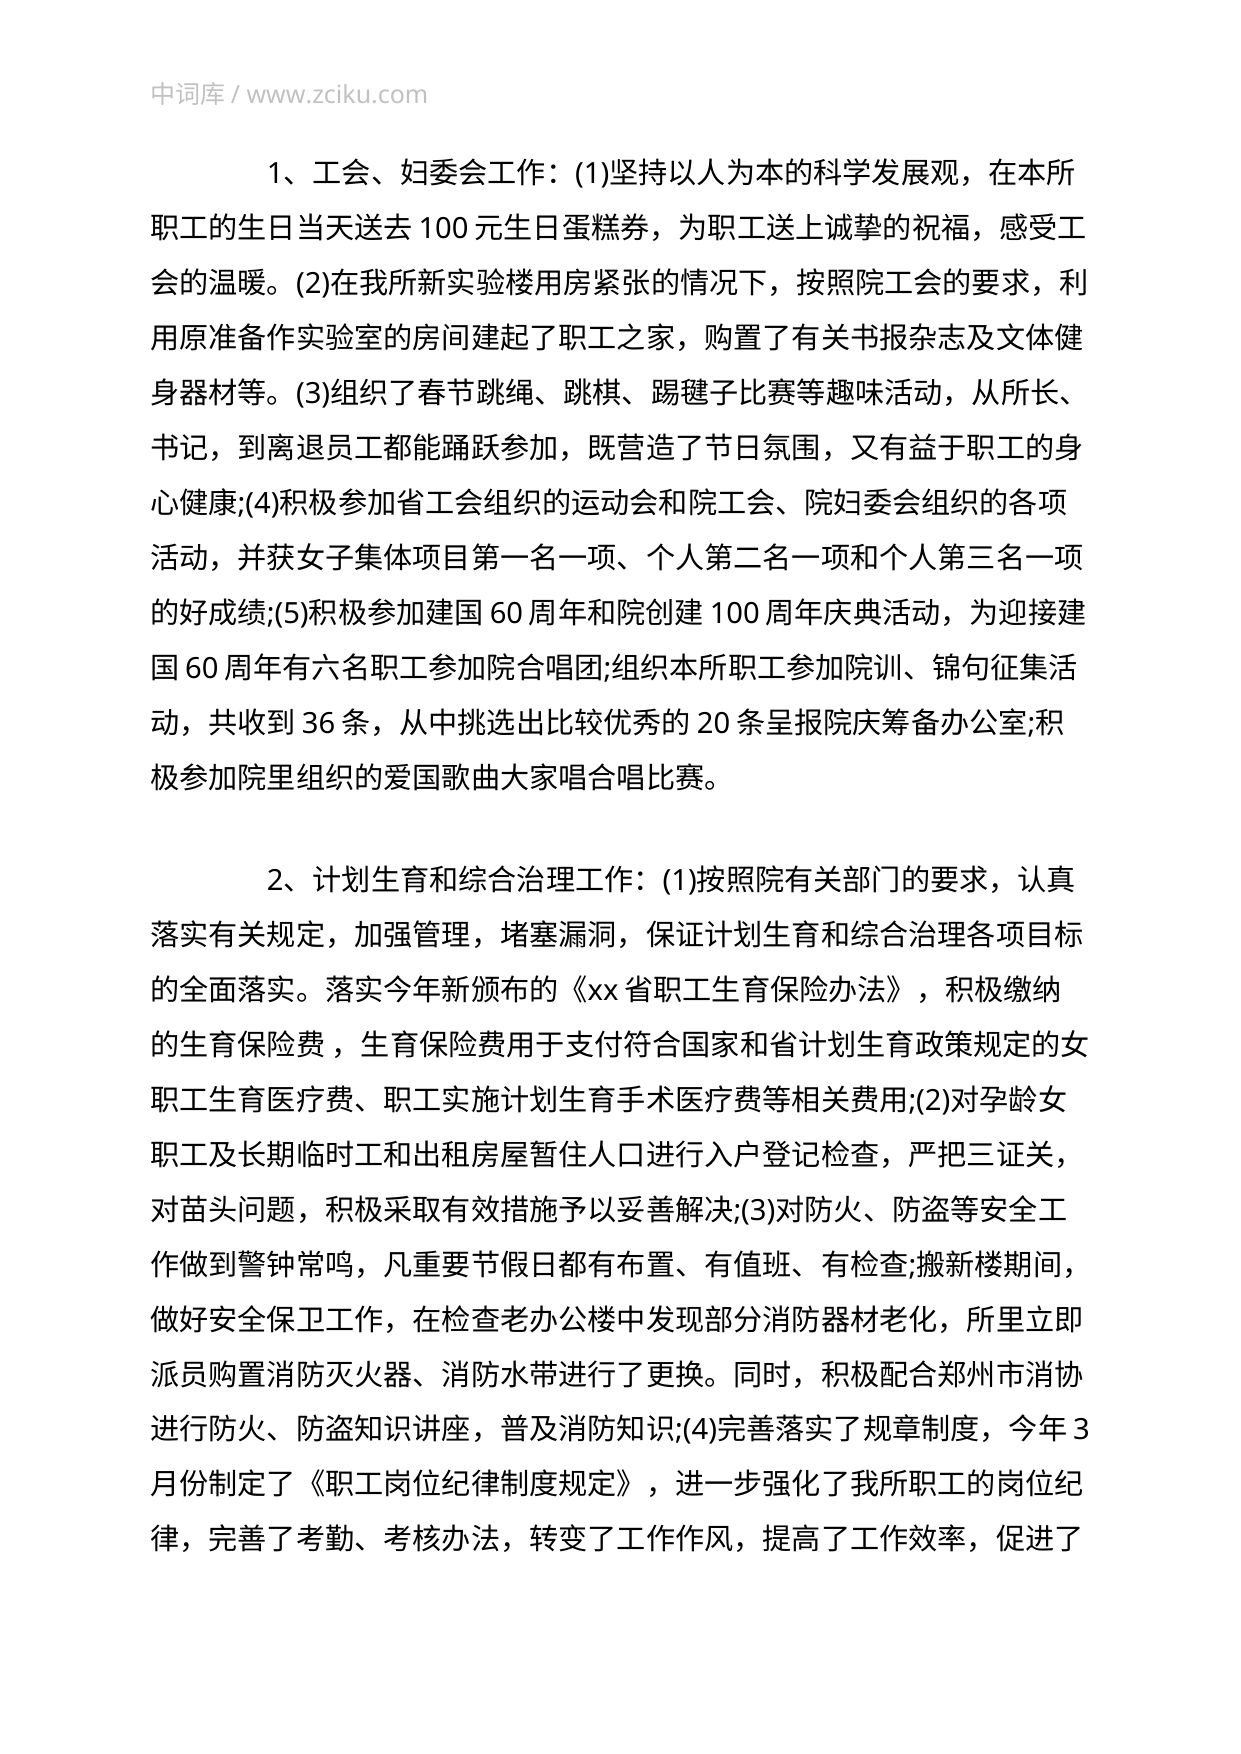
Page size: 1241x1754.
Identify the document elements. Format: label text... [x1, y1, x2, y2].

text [150, 856, 1090, 1558]
text 1、工会、妇委会工作：(1)坚持以人为本的科学发展观，在本所职工的生日当天送去100元生日蛋糕券，为职工送上诚挚的祝福，感受工会的温暖。(2)在我所新实验楼用房紧张的情况下，按照院工会的要求，利用原准备作实验室的房间建起了职工之家，购置了有关书报杂志及文体健身器材等。(3)组织了春节跳绳、跳棋、踢毽子比赛等趣味活动，从所长、书记，到离退员工都能踊跃参加，既营造了节日氛围，又有益于职工的身心健康;(4)积极参加省工会组织的运动会和院工会、院妇委会组织的各项活动，并获女子集体项目第一名一项、个人第二名一项和个人第三名一项的好成绩;(5)积极参加建国60周年和院创建100周年庆典活动，为迎接建国60周年有六名职工参加院合唱团;组织本所职工参加院训、锦句征集活动，共收到36条，从中挑选出比较优秀的20条呈报院庆筹备办公室;积极参加院里组织的爱国歌曲大家唱合唱比赛。 [150, 150, 1090, 797]
